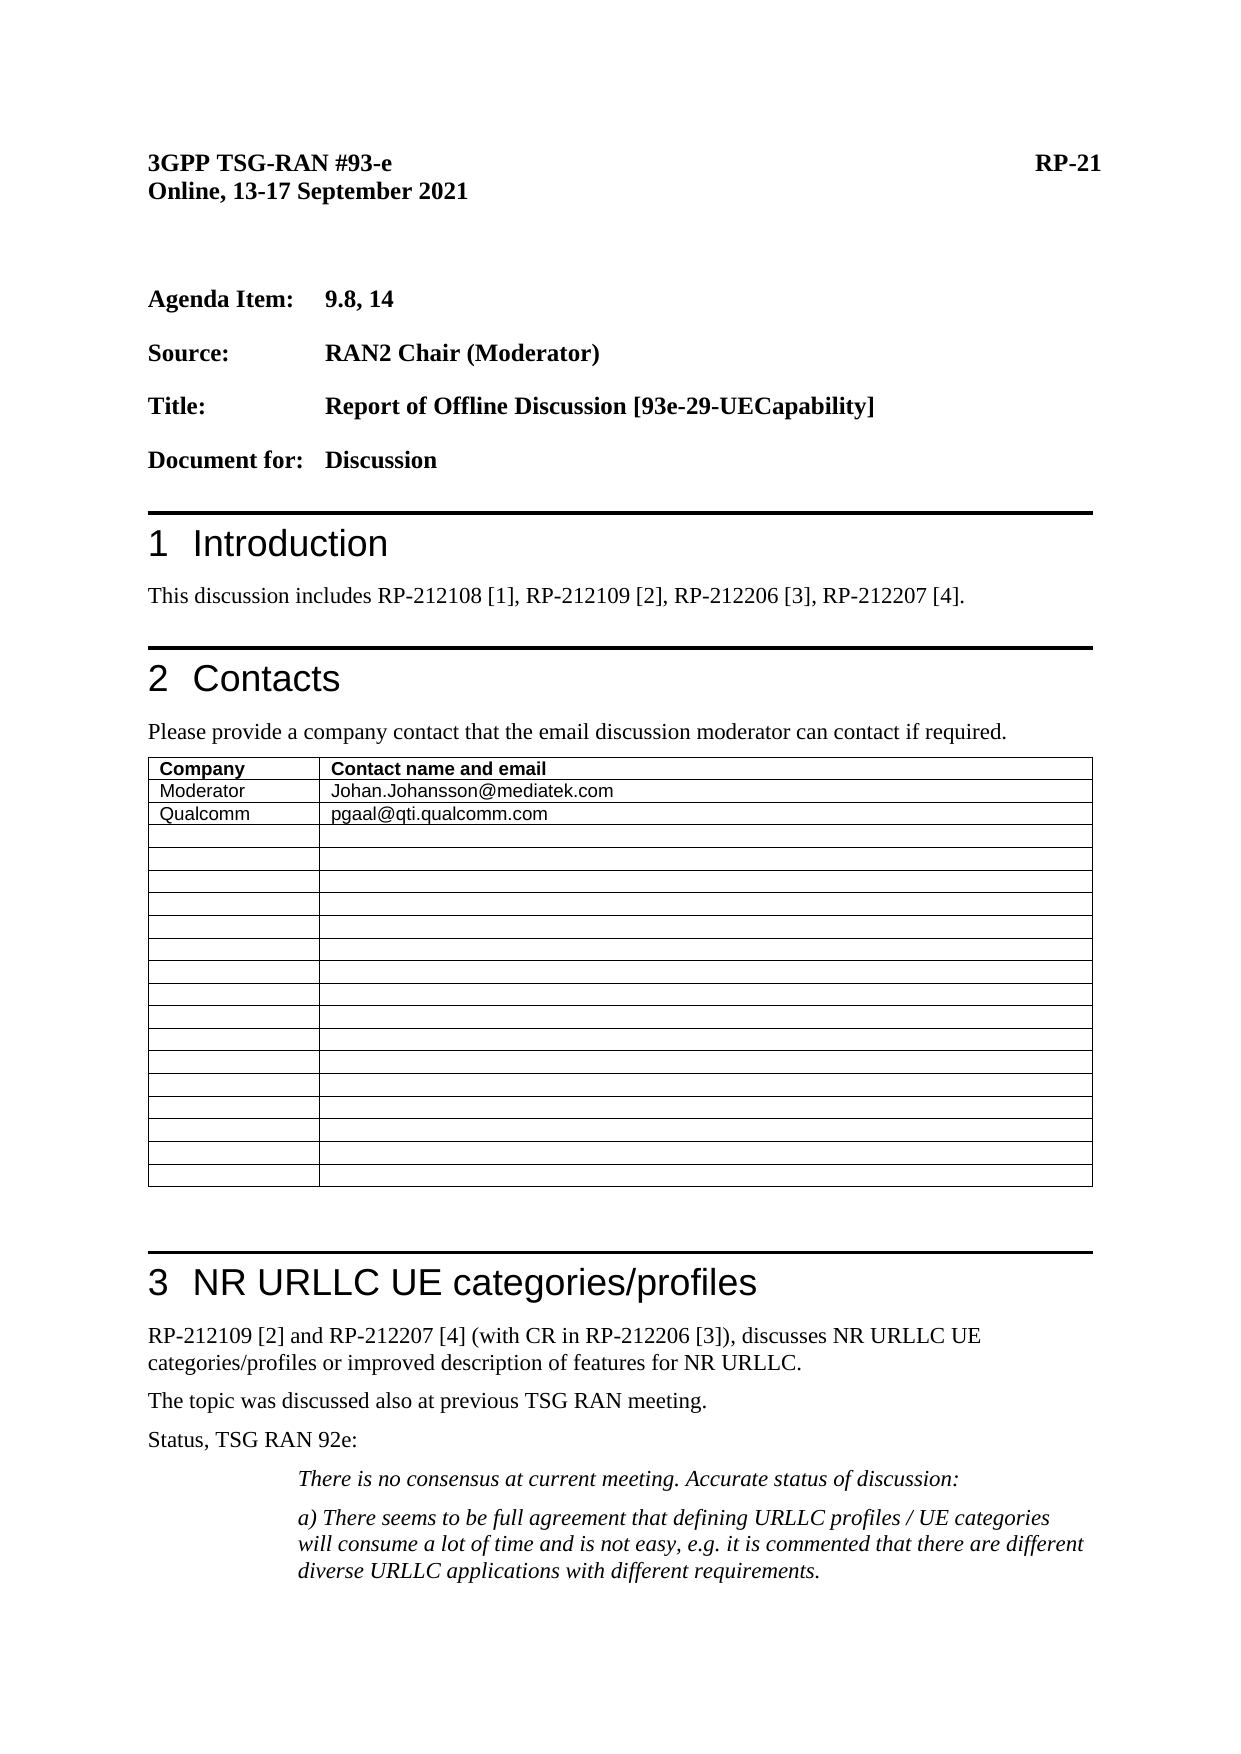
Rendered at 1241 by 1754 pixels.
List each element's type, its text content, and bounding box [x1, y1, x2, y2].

subtitle NR URLLC UE categories/profiles [148, 1254, 1093, 1303]
text Document for: Discussion [148, 445, 1093, 474]
text Agenda Item: 9.8, 14 [148, 284, 1093, 313]
table_cell Qualcomm [149, 803, 319, 824]
table_cell [149, 871, 319, 892]
table_cell [320, 1097, 1092, 1118]
table_cell [149, 1006, 319, 1028]
text The topic was discussed also at previous TSG RAN meeting. [148, 1387, 1093, 1414]
text Please provide a company contact that the email discussion moderator can contact if required. [148, 718, 1093, 744]
table_cell [320, 1006, 1092, 1028]
table_cell [320, 939, 1092, 960]
text Title: Report of Offline Discussion [93e-29-UECapability] [148, 391, 1093, 420]
table_cell [149, 961, 319, 983]
table_cell [149, 893, 319, 915]
table_cell Moderator [149, 780, 319, 802]
table_cell [149, 848, 319, 869]
text Source: RAN2 Chair (Moderator) [148, 338, 1093, 366]
table_cell [320, 984, 1092, 1005]
table_cell [320, 871, 1092, 892]
table_header Company [149, 758, 319, 779]
table_cell [149, 984, 319, 1005]
table_cell [149, 1097, 319, 1118]
table_cell [320, 1142, 1092, 1163]
table_cell pgaal@qti.qualcomm.com [320, 803, 1092, 824]
table_cell [320, 1119, 1092, 1141]
table_cell [149, 1142, 319, 1163]
table_cell [320, 1029, 1092, 1050]
table_cell [320, 893, 1092, 915]
table_cell [149, 1165, 319, 1186]
table_cell [149, 1074, 319, 1096]
text a) There seems to be full agreement that defining URLLC profiles / UE categories will consume a lot of time and is not easy, e.g. it is commented that there are different diverse URLLC applications with different requirements. [298, 1504, 1093, 1583]
table_cell [320, 825, 1092, 847]
table_cell [320, 1074, 1092, 1096]
table_cell Johan.Johansson@mediatek.com [320, 780, 1092, 802]
table_cell [149, 916, 319, 937]
table_cell [320, 1165, 1092, 1186]
table_cell [320, 961, 1092, 983]
text Status, TSG RAN 92e: [148, 1426, 1093, 1453]
text There is no consensus at current meeting. Accurate status of discussion: [298, 1465, 1093, 1491]
table_cell [149, 1119, 319, 1141]
table_header Contact name and email [320, 758, 1092, 779]
subtitle Contacts [148, 650, 1093, 699]
table_cell [149, 1029, 319, 1050]
table_cell [149, 825, 319, 847]
table_cell [320, 916, 1092, 937]
table_cell [149, 939, 319, 960]
table_cell [320, 1051, 1092, 1073]
text 3GPP TSG-RAN #93-e RP-21xxxx Online, 13-17 September 2021 [148, 148, 1093, 205]
text RP-212109 [2] and RP-212207 [4] (with CR in RP-212206 [3]), discusses NR URLLC UE categories/profiles or improved description of features for NR URLLC. [148, 1322, 1093, 1375]
subtitle Introduction [148, 515, 1093, 564]
table_cell [320, 848, 1092, 869]
table_cell [149, 1051, 319, 1073]
text This discussion includes RP-212108 [1], RP-212109 [2], RP-212206 [3], RP-212207 [4]. [148, 583, 1093, 609]
